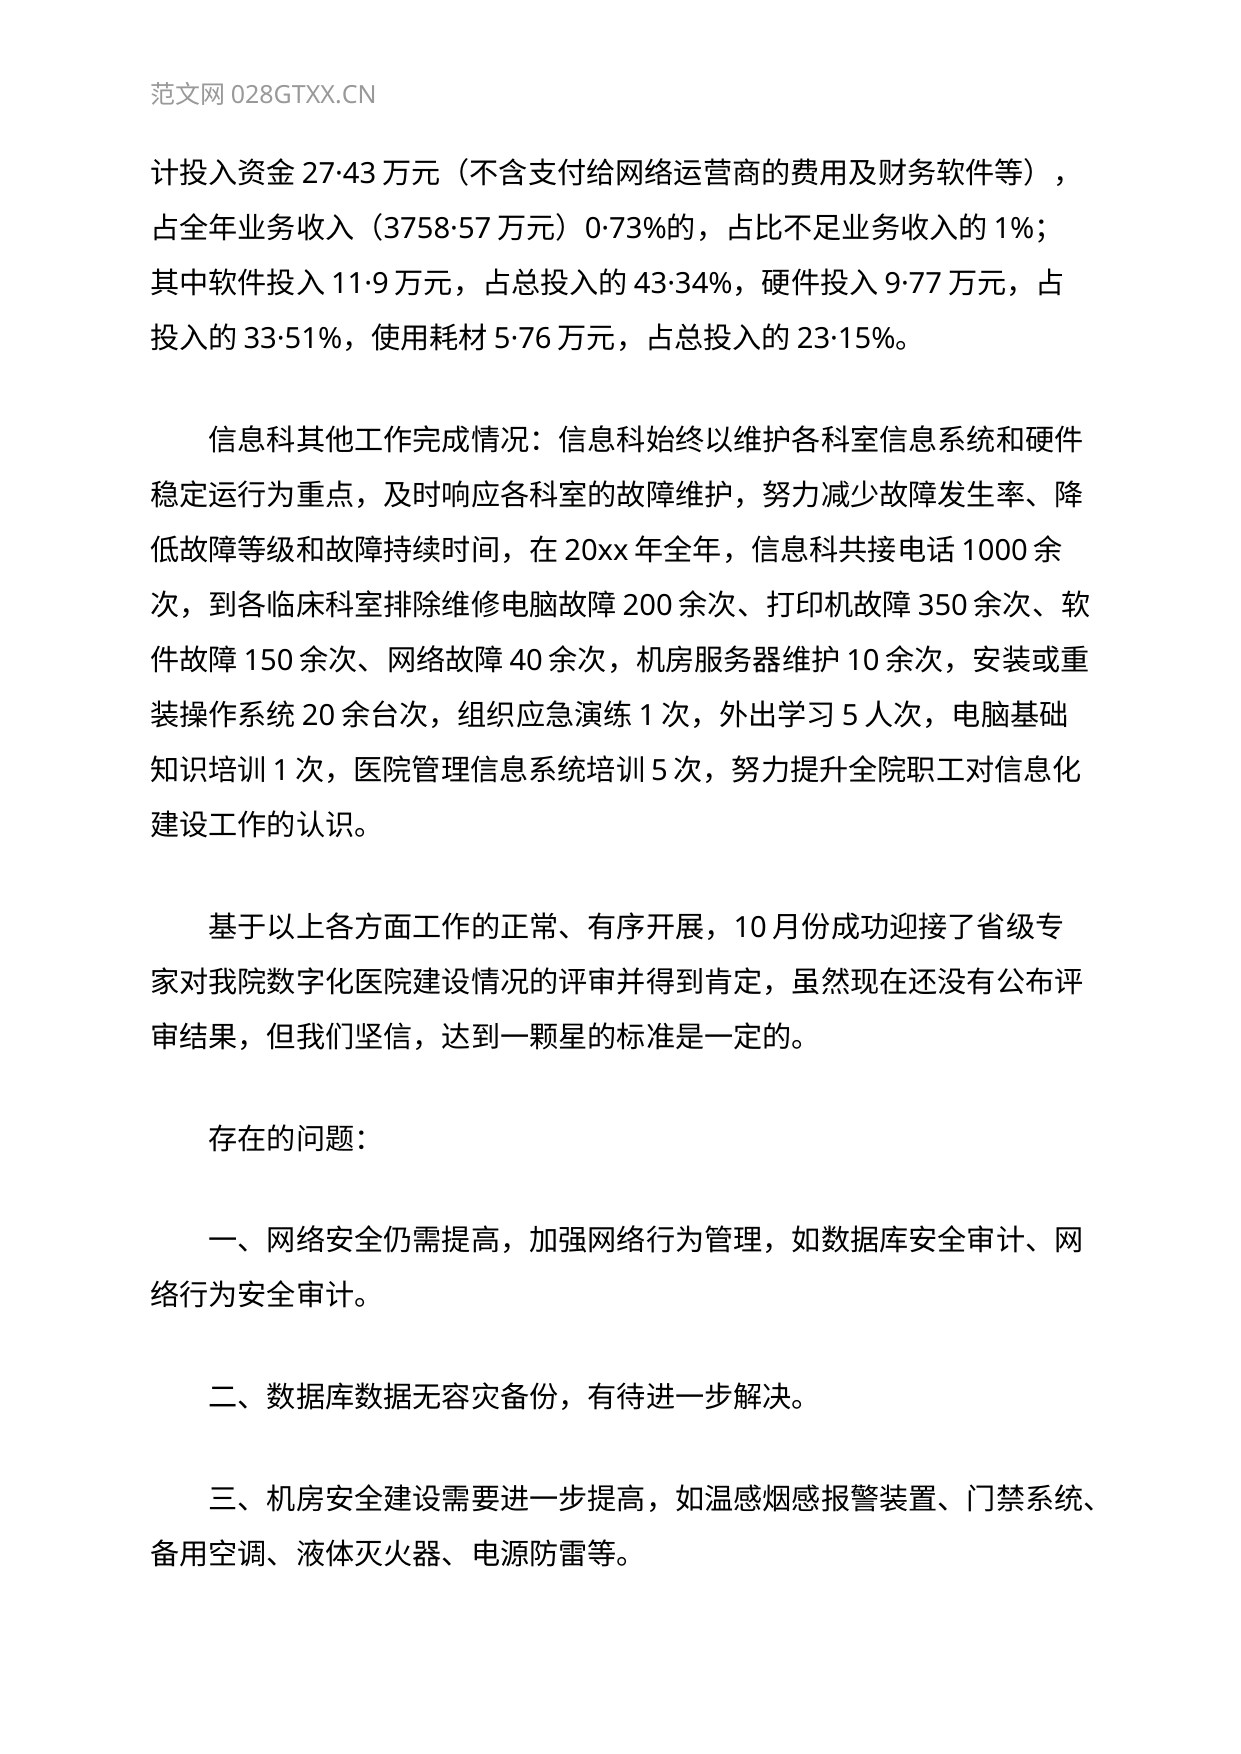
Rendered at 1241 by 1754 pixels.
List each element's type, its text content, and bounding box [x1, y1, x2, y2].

text 二、数据库数据无容灾备份，有待进一步解决。 [150, 1374, 1090, 1416]
text 一、网络安全仍需提高，加强网络行为管理，如数据库安全审计、网络行为安全审计。 [150, 1217, 1090, 1314]
text 存在的问题： [150, 1115, 1090, 1157]
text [150, 150, 1090, 357]
text 基于以上各方面工作的正常、有序开展，10月份成功迎接了省级专家对我院数字化医院建设情况的评审并得到肯定，虽然现在还没有公布评审结果，但我们坚信，达到一颗星的标准是一定的。 [150, 903, 1090, 1056]
text 三、机房安全建设需要进一步提高，如温感烟感报警装置、门禁系统、备用空调、液体灭火器、电源防雷等。 [150, 1475, 1090, 1573]
text 信息科其他工作完成情况：信息科始终以维护各科室信息系统和硬件稳定运行为重点，及时响应各科室的故障维护，努力减少故障发生率、降低故障等级和故障持续时间，在20xx年全年，信息科共接电话1000余次，到各临床科室排除维修电脑故障200余次、打印机故障350余次、软件故障150余次、网络故障40余次，机房服务器维护10余次，安装或重装操作系统20余台次，组织应急演练1次，外出学习5人次，电脑基础知识培训1次，医院管理信息系统培训5次，努力提升全院职工对信息化建设工作的认识。 [150, 417, 1090, 844]
